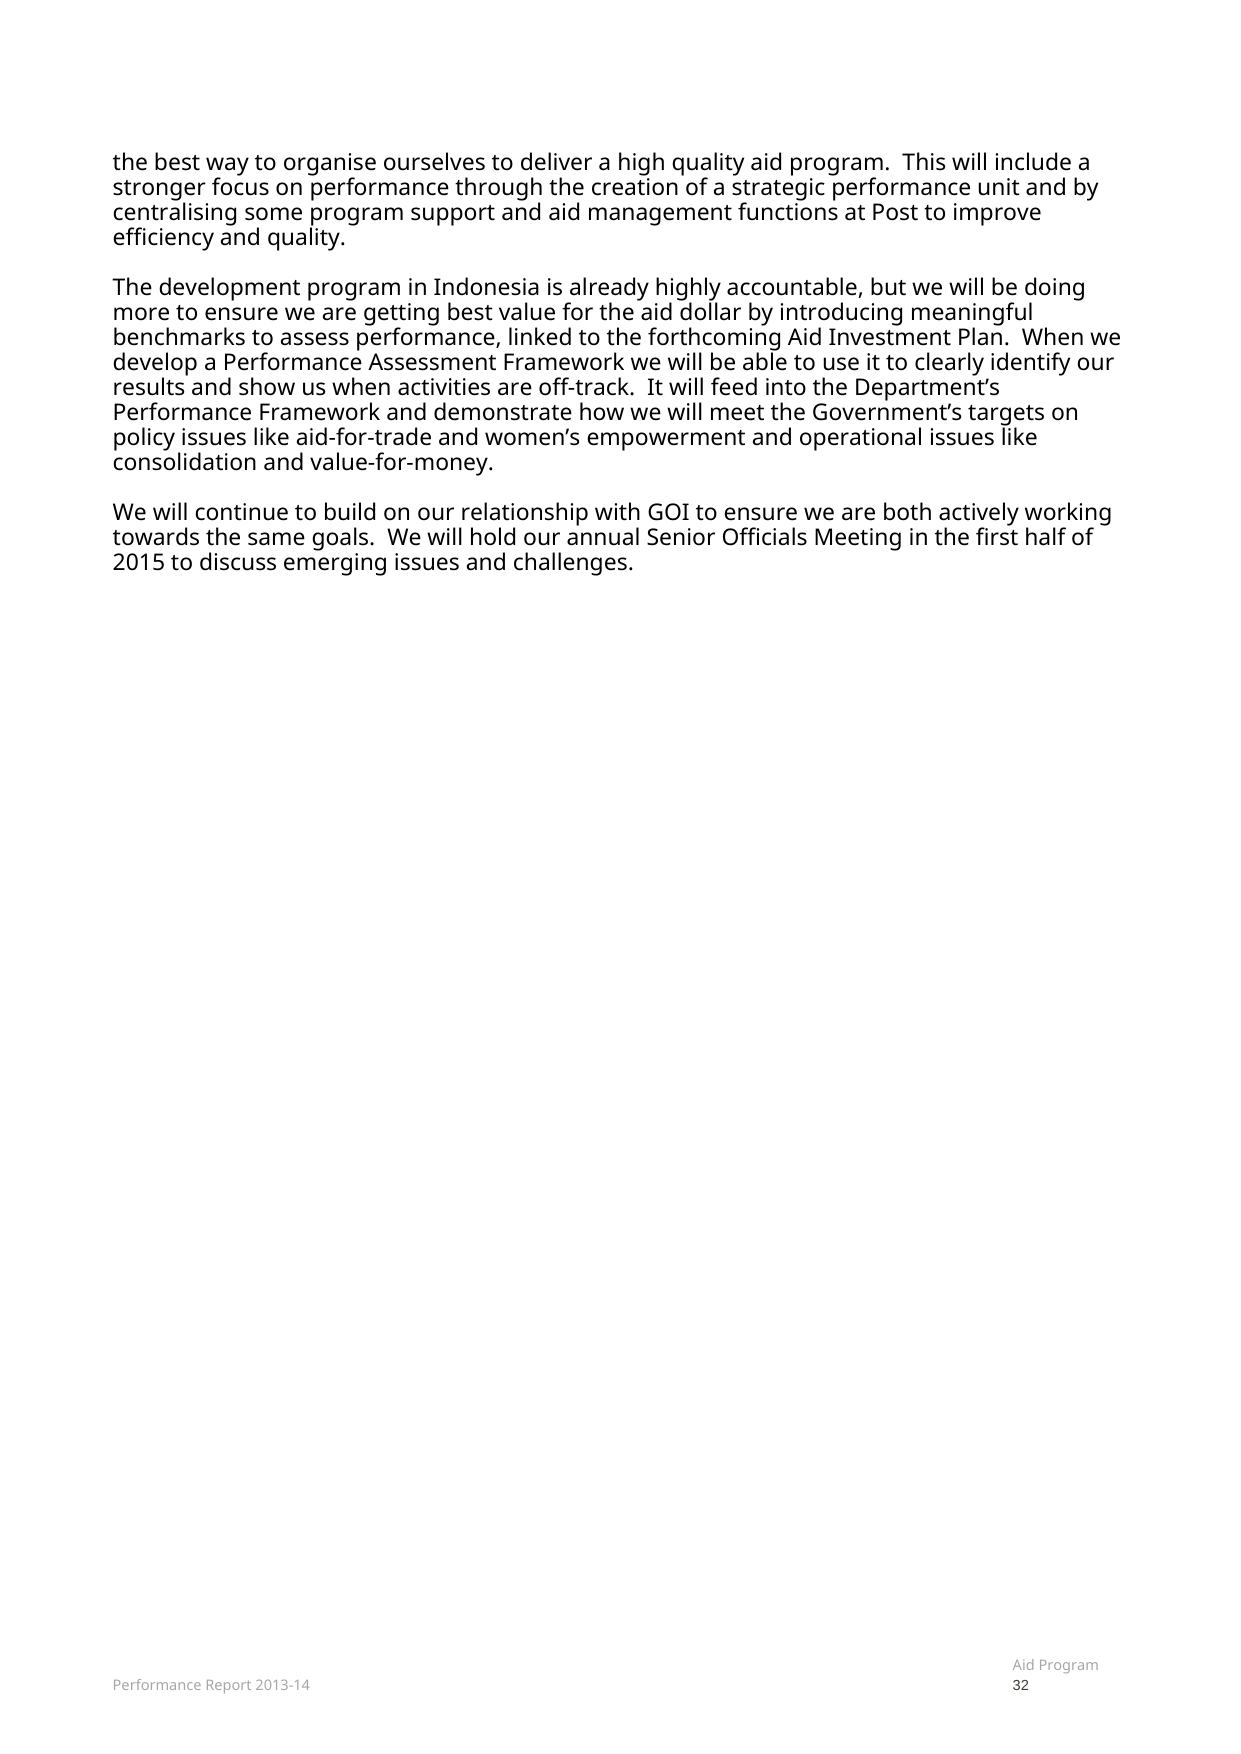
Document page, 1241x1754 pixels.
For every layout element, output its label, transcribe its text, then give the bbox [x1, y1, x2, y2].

text The development program in Indonesia is already highly accountable, but we will be doing more to ensure we are getting best value for the aid dollar by introducing meaningful benchmarks to assess performance, linked to the forthcoming Aid Investment Plan. When we develop a Performance Assessment Framework we will be able to use it to clearly identify our results and show us when activities are off-track. It will feed into the Department’s Performance Framework and demonstrate how we will meet the Government’s targets on policy issues like aid-for-trade and women’s empowerment and operational issues like consolidation and value-for-money. [112, 275, 1128, 475]
text We will continue to build on our relationship with GOI to ensure we are both actively working towards the same goals. We will hold our annual Senior Officials Meeting in the first half of 2015 to discuss emerging issues and challenges. [112, 500, 1128, 575]
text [112, 150, 1128, 250]
